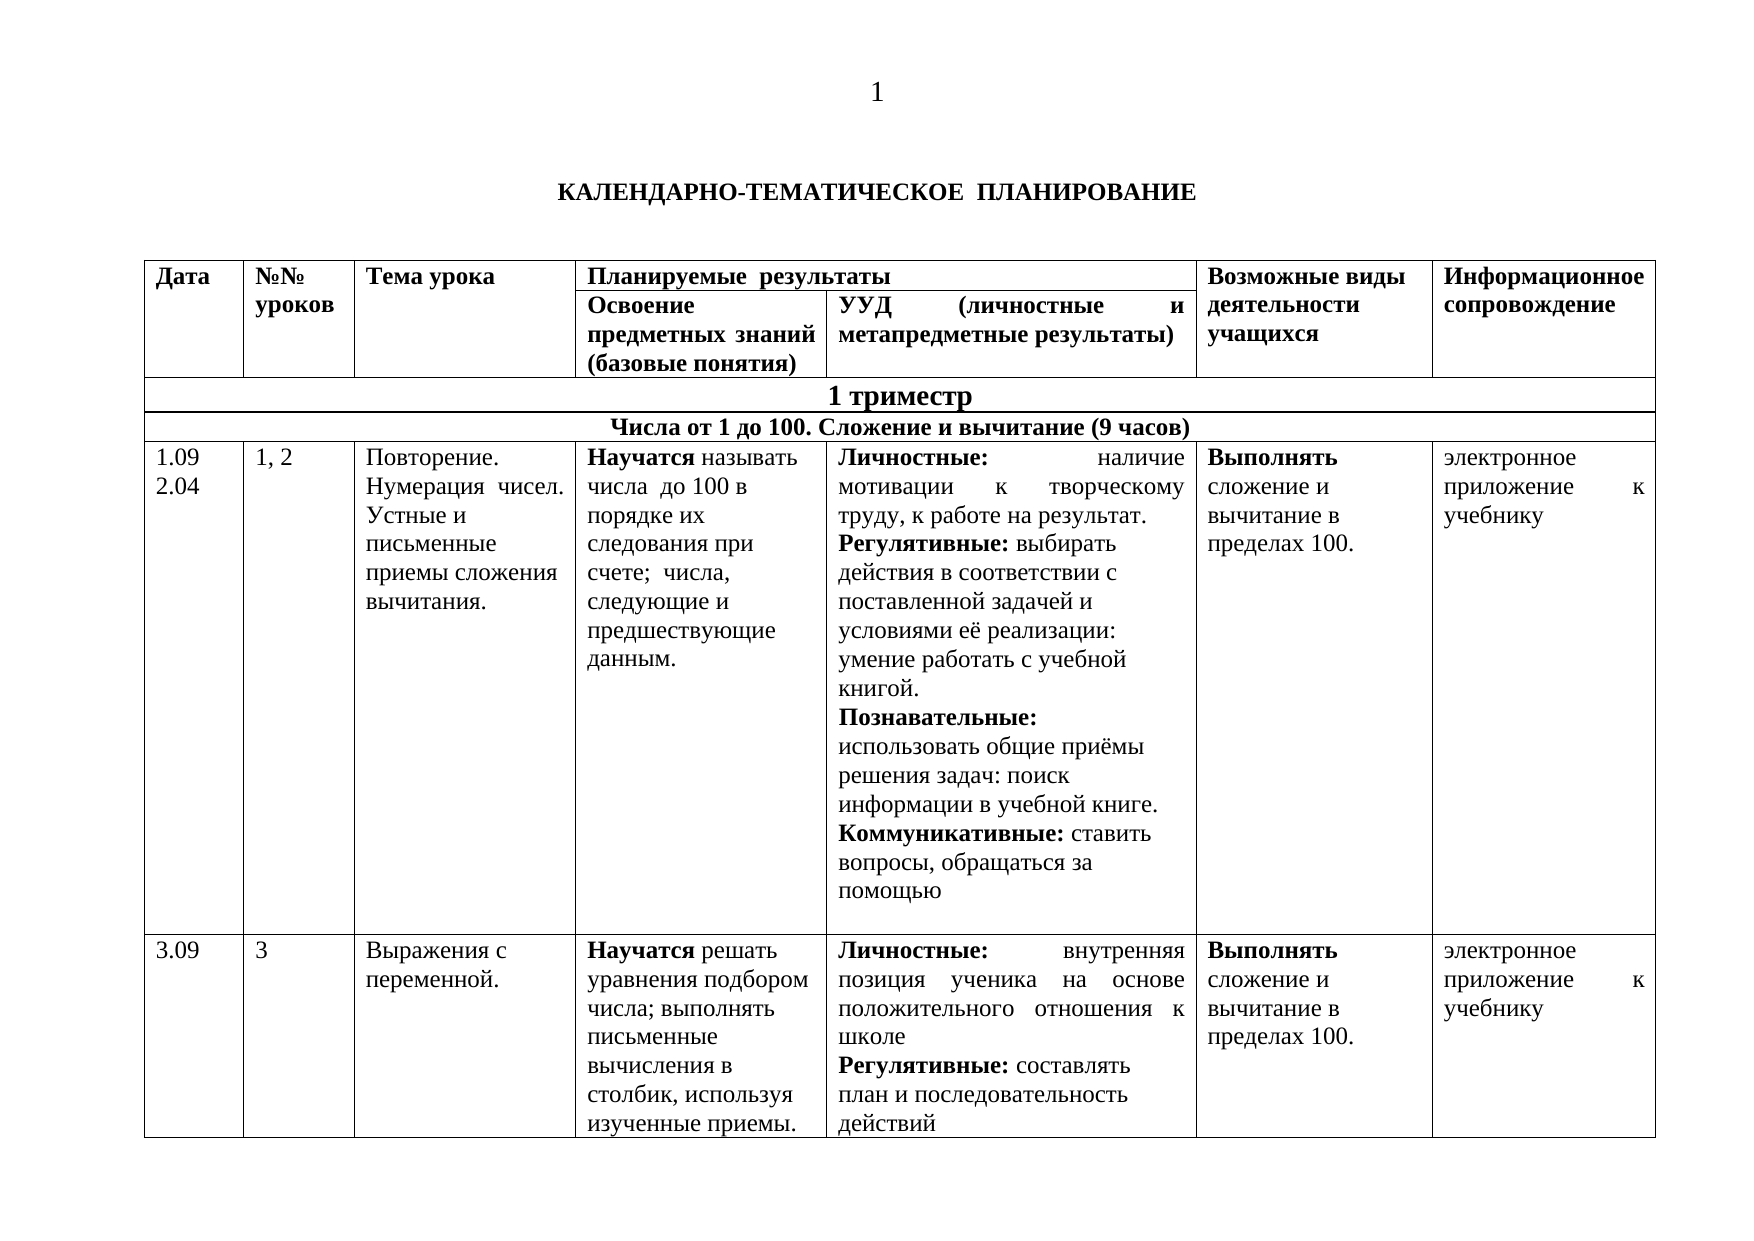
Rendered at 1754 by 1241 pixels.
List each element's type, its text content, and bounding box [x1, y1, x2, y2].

table_cell Повторение. Нумерация чисел. Устные и письменные приемы сложения вычитания. [355, 442, 575, 934]
table_cell Числа от 1 до 100. Сложение и вычитание (9 часов) [145, 413, 1655, 441]
table_cell УУД (личностные и метапредметные результаты) [827, 291, 1196, 377]
table_header Возможные виды деятельности учащихся [1197, 261, 1432, 377]
table_header Информационное сопровождение [1433, 261, 1655, 377]
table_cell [576, 935, 826, 1137]
table_header №№ уроков [244, 261, 354, 377]
text КАЛЕНДАРНО-ТЕМАТИЧЕСКОЕ ПЛАНИРОВАНИЕ [118, 177, 1636, 206]
table_cell 1, 2 [244, 442, 354, 934]
table_cell 1.09 2.04 [145, 442, 243, 934]
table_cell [1197, 935, 1432, 1137]
table_cell 1 триместр [145, 378, 1655, 411]
table_cell электронное приложение к учебнику [1433, 442, 1655, 934]
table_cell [827, 935, 1196, 1137]
table_cell Выполнять сложение и вычитание в пределах 100. [1197, 442, 1432, 934]
table_cell 3.09 [145, 935, 243, 1137]
table_header Тема урока [355, 261, 575, 377]
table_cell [355, 935, 575, 1137]
table_cell Научатся называть числа до 100 в порядке их следования при счете; числа, следующие и предшествующие данным. [576, 442, 826, 934]
table_header Дата [145, 261, 243, 377]
table_cell Личностные: наличие мотивации к творческому труду, к работе на результат. Регулятивные: выбирать действия в соответствии с поставленной задачей и условиями её реализации: умение работать с учебной книгой. Познавательные: использовать общие приёмы решения задач: поиск информации в учебной книге. Коммуникативные: ставить вопросы, обращаться за помощью [827, 442, 1196, 934]
table_cell Освоение предметных знаний (базовые понятия) [576, 291, 826, 377]
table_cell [1433, 935, 1655, 1137]
table_cell 3 [244, 935, 354, 1137]
table_header Планируемые результаты [576, 261, 1196, 289]
